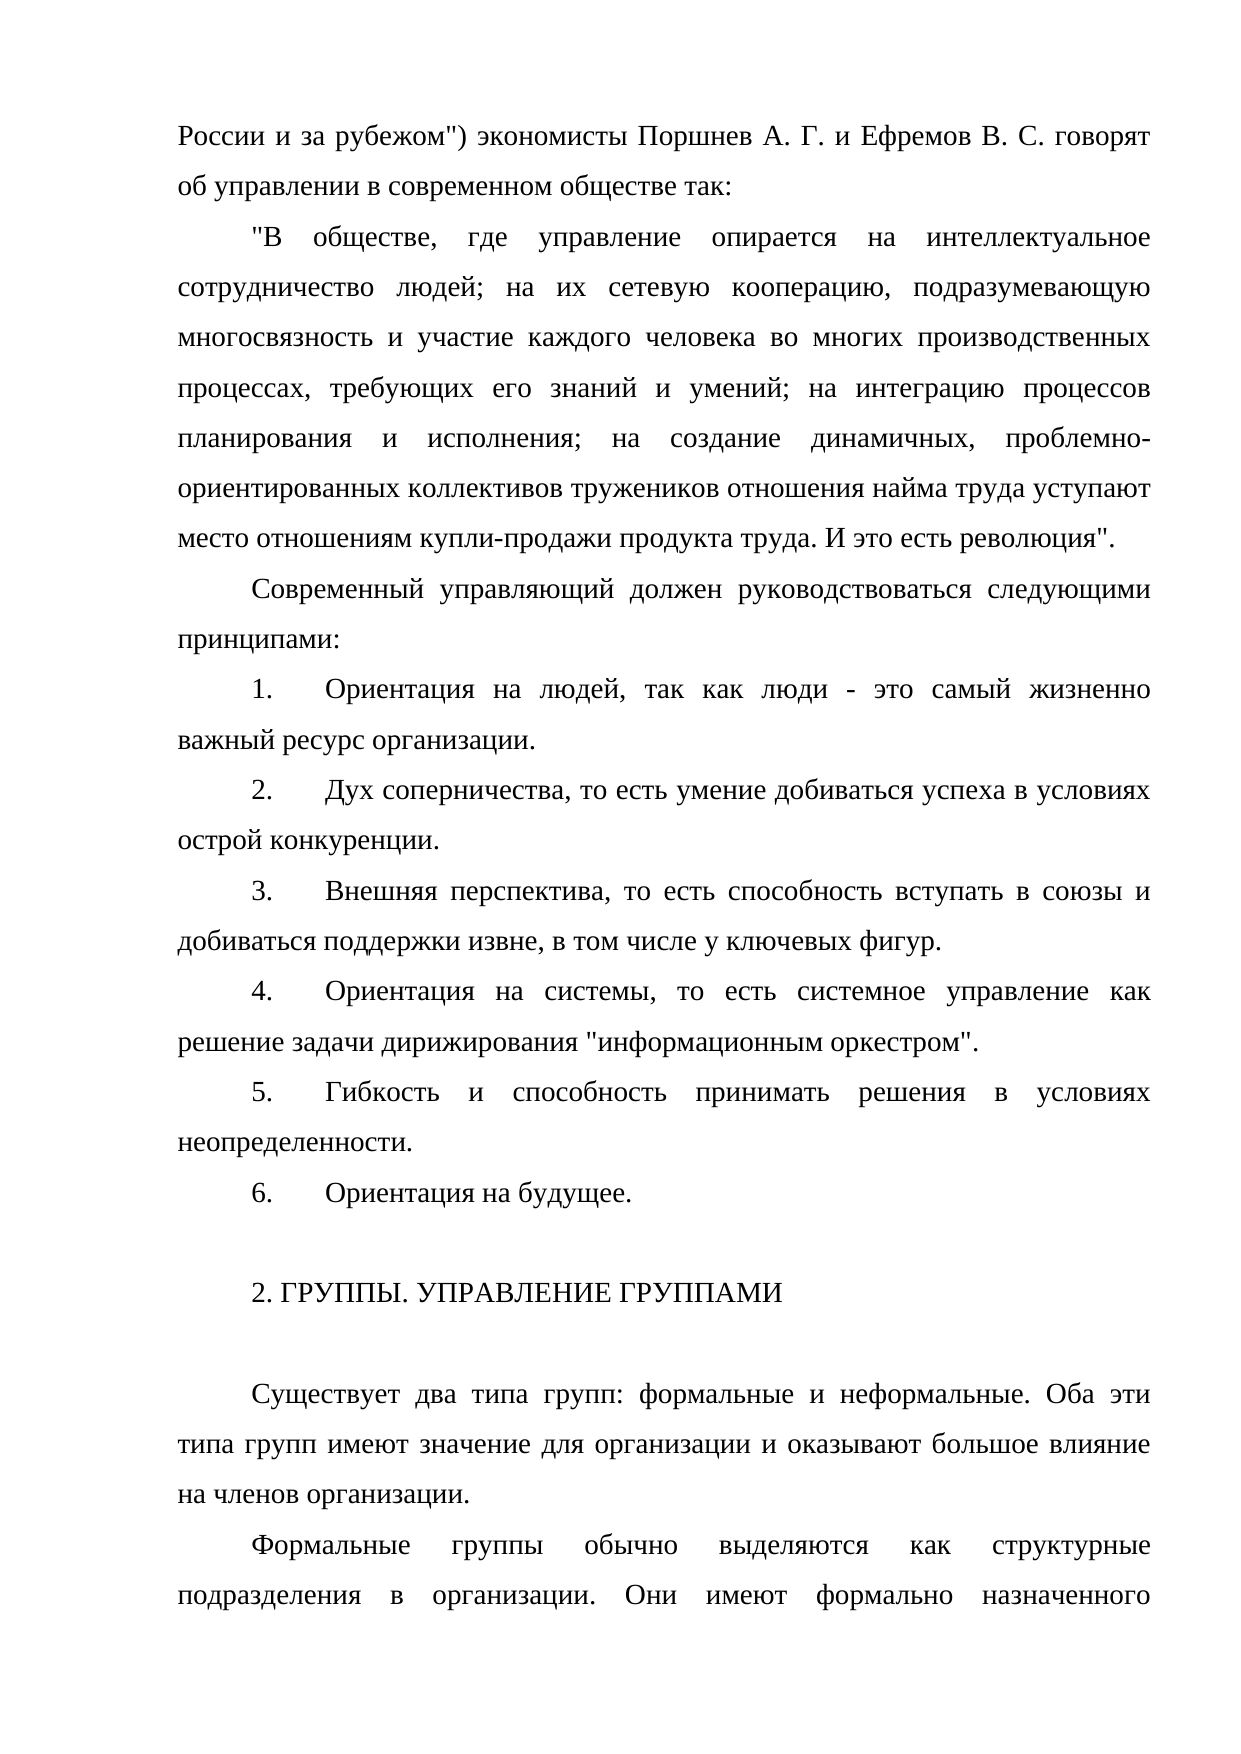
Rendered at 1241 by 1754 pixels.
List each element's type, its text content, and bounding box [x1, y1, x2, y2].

list Гибкость и способность принимать решения в условиях неопределенности. [177, 1074, 1152, 1158]
list Ориентация на людей, так как люди - это самый жизненно важный ресурс организации. [177, 672, 1152, 755]
text Современный управляющий должен руководствоваться следующими принципами: [177, 571, 1152, 655]
list Ориентация на будущее. [177, 1175, 1152, 1208]
list Ориентация на системы, то есть системное управление как решение задачи дирижирования "информационным оркестром". [177, 973, 1152, 1057]
text Существует два типа групп: формальные и неформальные. Оба эти типа групп имеют значение для организации и оказывают большое влияние на членов организации. [177, 1376, 1152, 1510]
text 2. ГРУППЫ. УПРАВЛЕНИЕ ГРУППАМИ [177, 1275, 1152, 1309]
text "В обществе, где управление опирается на интеллектуальное сотрудничество людей; на их сетевую кооперацию, подразумевающую многосвязность и участие каждого человека во многих производственных процессах, требующих его знаний и умений; на интеграцию процессов планирования и исполнения; на создание динамичных, проблемно-ориентированных коллективов тружеников отношения найма труда уступают место отношениям купли-продажи продукта труда. И это есть революция". [177, 219, 1152, 554]
list Внешняя перспектива, то есть способность вступать в союзы и добиваться поддержки извне, в том числе у ключевых фигур. [177, 873, 1152, 957]
list Дух соперничества, то есть умение добиваться успеха в условиях острой конкуренции. [177, 772, 1152, 856]
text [177, 1527, 1152, 1611]
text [177, 118, 1152, 202]
